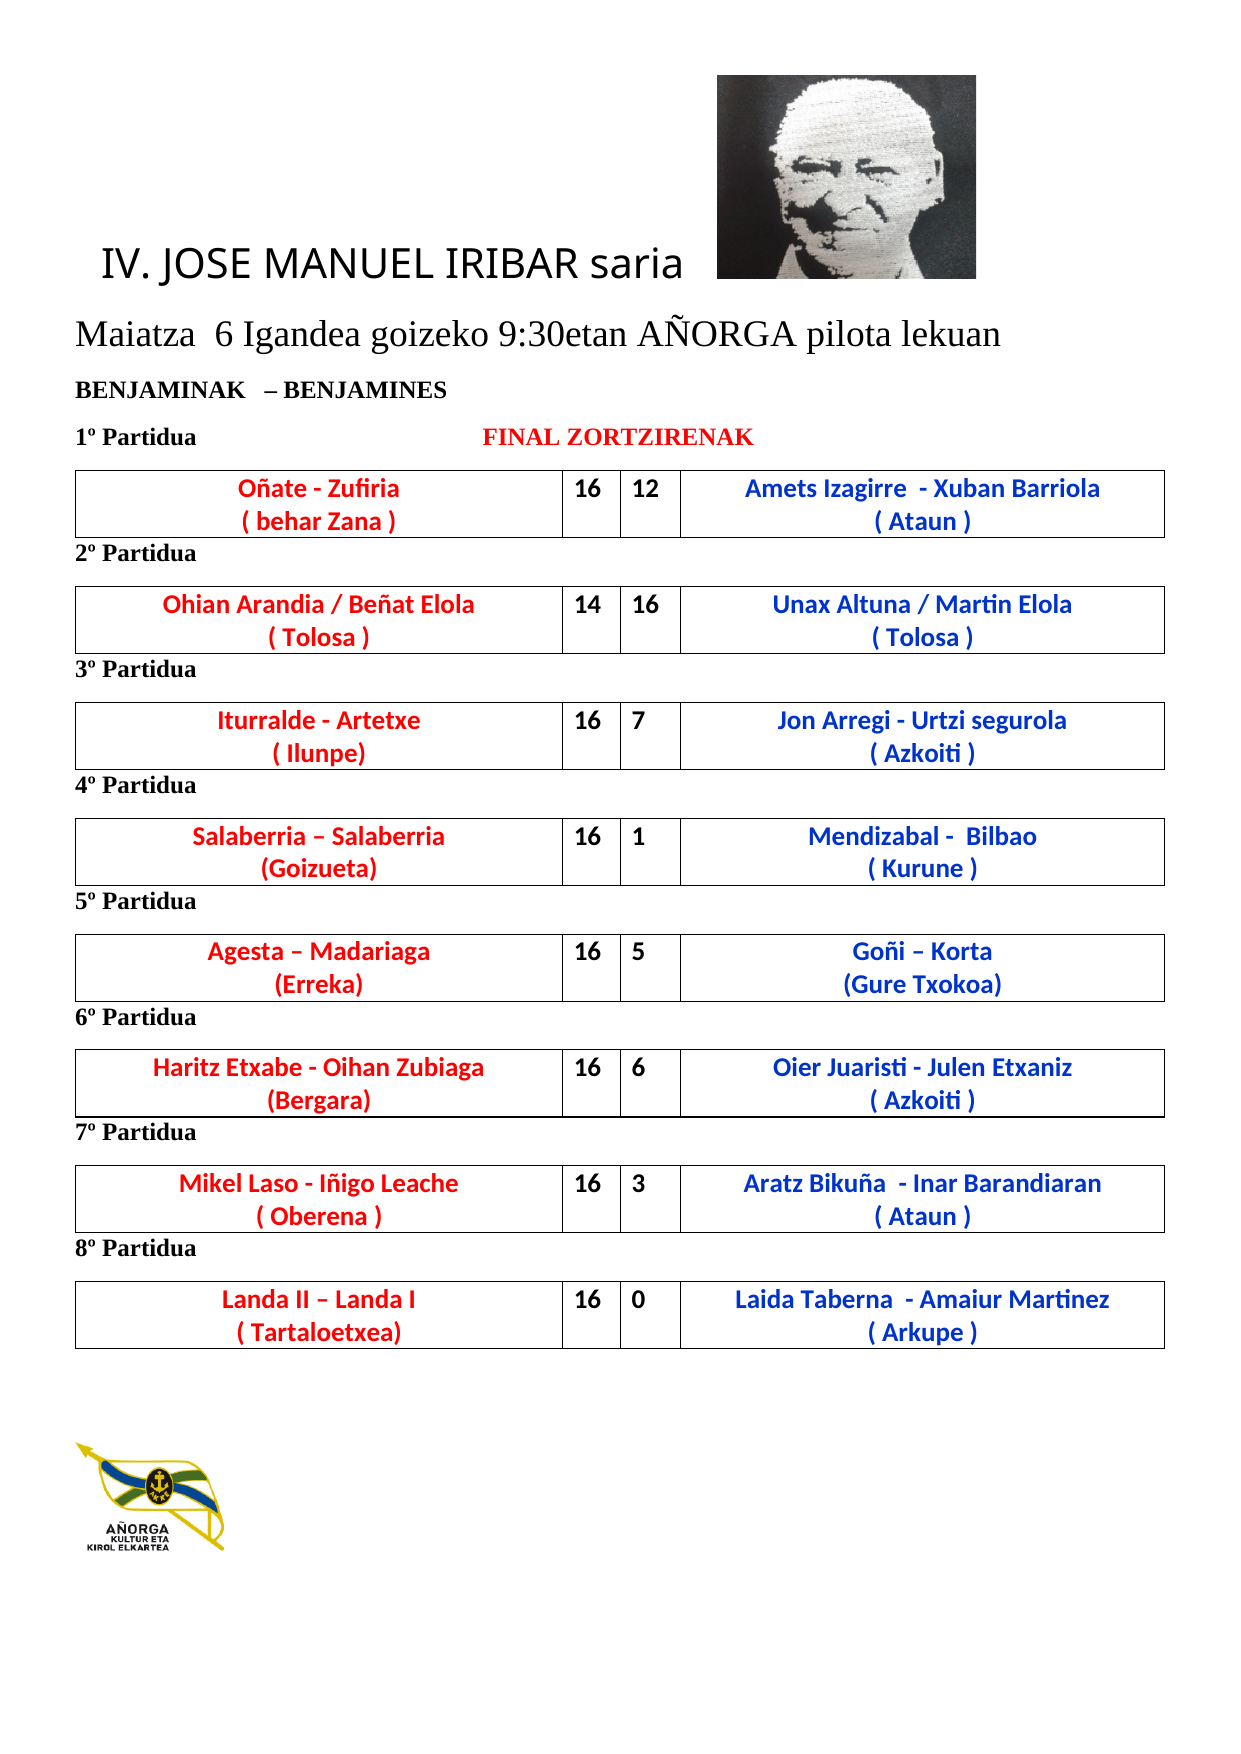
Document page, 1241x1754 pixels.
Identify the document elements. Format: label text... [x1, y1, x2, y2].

text 8º Partidua [75, 1233, 1165, 1262]
text 7º Partidua [75, 1118, 1165, 1146]
table_header 6 [621, 1050, 680, 1116]
table_header Oñate - Zufiria ( behar Zana ) [76, 471, 562, 537]
picture [75, 1442, 225, 1551]
text 2º Partidua [75, 538, 1165, 567]
text BENJAMINAK – BENJAMINES [75, 375, 1165, 403]
table_header Laida Taberna - Amaiur Martinez ( Arkupe ) [681, 1282, 1164, 1348]
table_header 14 [563, 587, 620, 653]
picture [717, 75, 977, 279]
table_header Jon Arregi - Urtzi segurola ( Azkoiti ) [681, 703, 1164, 769]
table_header 16 [563, 935, 620, 1001]
table_header 1 [621, 819, 680, 885]
text Maiatza 6 Igandea goizeko 9:30etan AÑORGA pilota lekuan [75, 311, 1165, 354]
table_header Mendizabal - Bilbao ( Kurune ) [681, 819, 1164, 885]
text IV. JOSE MANUEL IRIBAR saria [75, 75, 1165, 290]
table_header 16 [563, 703, 620, 769]
text 4º Partidua [75, 770, 1165, 799]
text 3º Partidua [75, 654, 1165, 683]
table_header 0 [621, 1282, 680, 1348]
table_header 16 [563, 471, 620, 537]
text 5º Partidua [75, 886, 1165, 914]
table_header 7 [621, 703, 680, 769]
table_header 5 [621, 935, 680, 1001]
table_header Agesta – Madariaga (Erreka) [76, 935, 562, 1001]
text 6º Partidua [75, 1002, 1165, 1030]
table_header Goñi – Korta (Gure Txokoa) [681, 935, 1164, 1001]
table_header Haritz Etxabe - Oihan Zubiaga (Bergara) [76, 1050, 562, 1116]
table_header Landa II – Landa I ( Tartaloetxea) [76, 1282, 562, 1348]
table_header Iturralde - Artetxe ( Ilunpe) [76, 703, 562, 769]
text 1º Partidua FINAL ZORTZIRENAK [75, 422, 1165, 451]
table_header 16 [563, 1050, 620, 1116]
table_header Mikel Laso - Iñigo Leache ( Oberena ) [76, 1166, 562, 1232]
table_header 16 [563, 1166, 620, 1232]
table_header Unax Altuna / Martin Elola ( Tolosa ) [681, 587, 1164, 653]
table_header 16 [563, 1282, 620, 1348]
table_header Amets Izagirre - Xuban Barriola ( Ataun ) [681, 471, 1164, 537]
table_header Salaberria – Salaberria (Goizueta) [76, 819, 562, 885]
table_header Oier Juaristi - Julen Etxaniz ( Azkoiti ) [681, 1050, 1164, 1116]
table_header Ohian Arandia / Beñat Elola ( Tolosa ) [76, 587, 562, 653]
table_header 16 [563, 819, 620, 885]
table_header 3 [621, 1166, 680, 1232]
table_header Aratz Bikuña - Inar Barandiaran ( Ataun ) [681, 1166, 1164, 1232]
table_header 12 [621, 471, 680, 537]
table_header 16 [621, 587, 680, 653]
